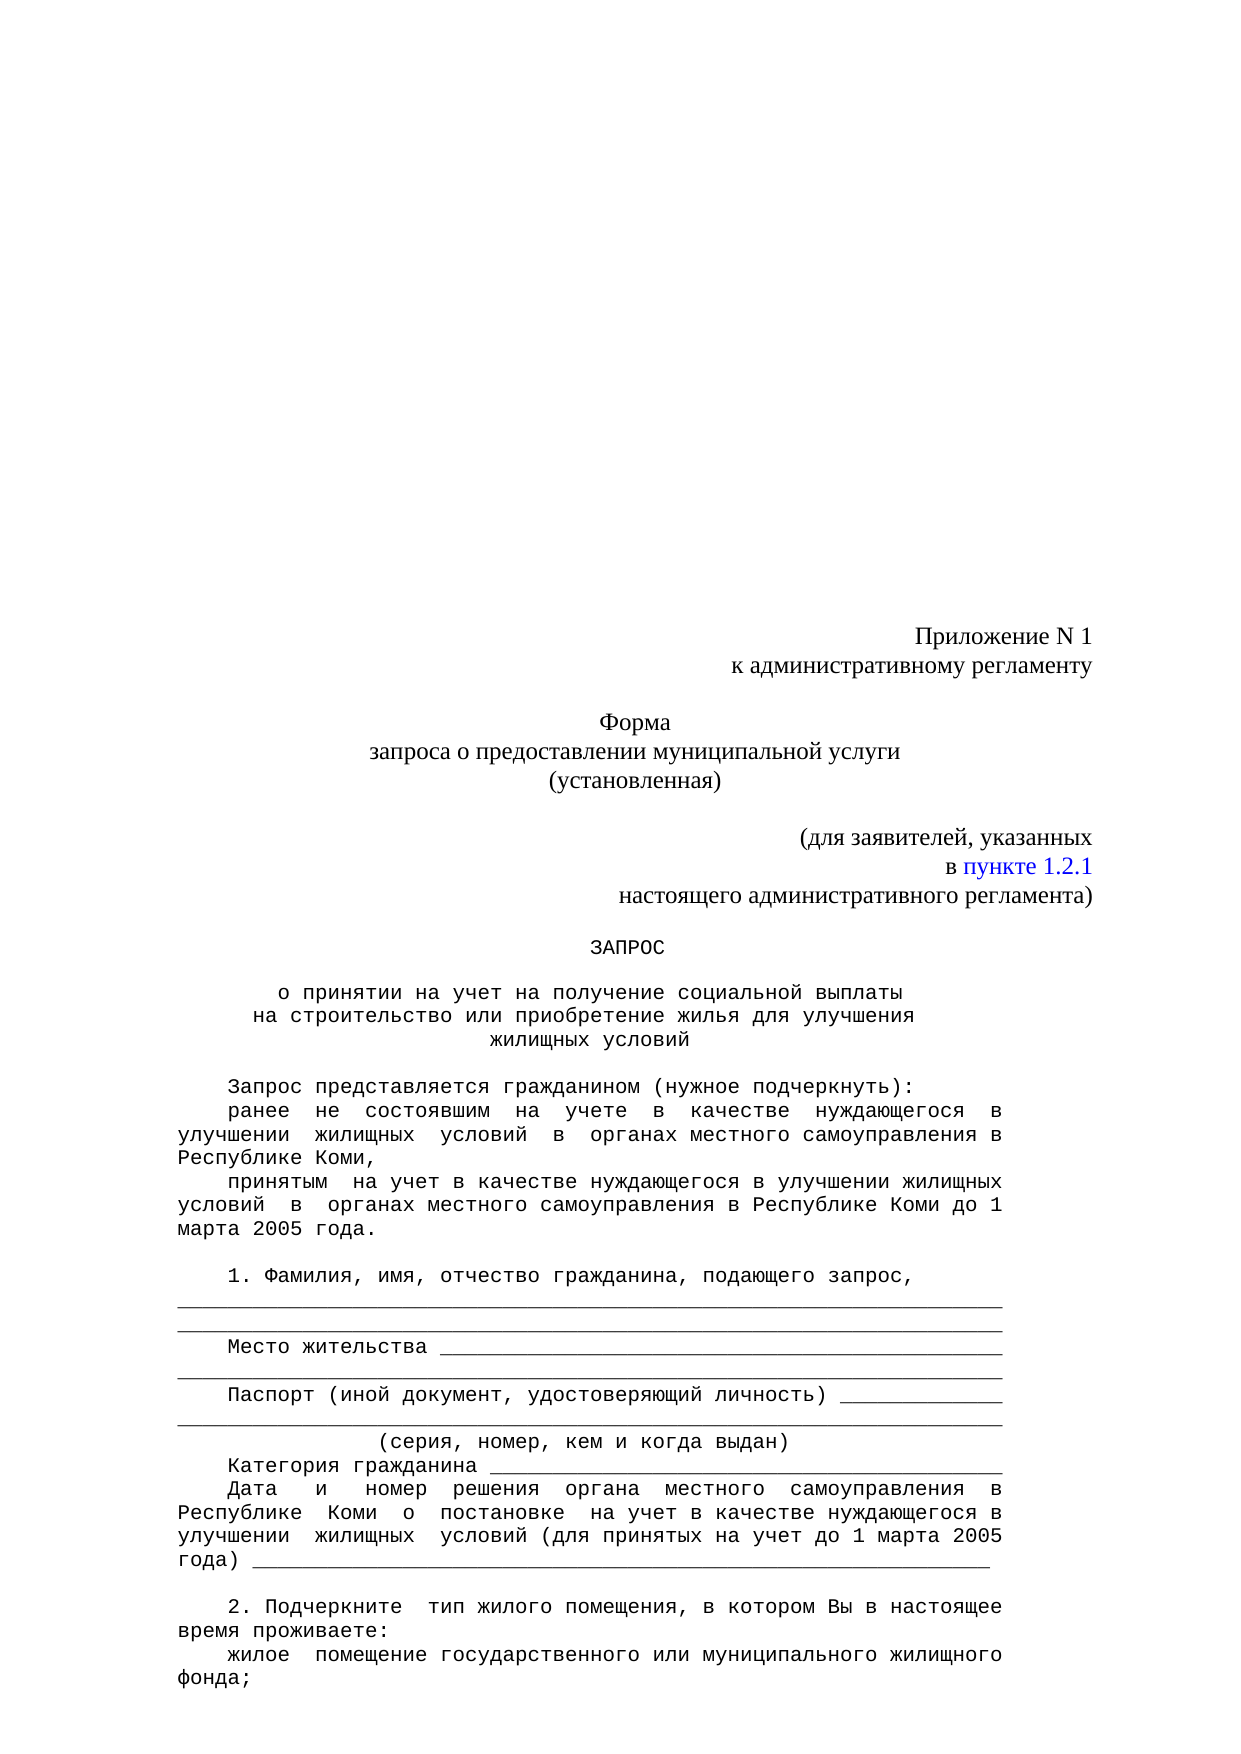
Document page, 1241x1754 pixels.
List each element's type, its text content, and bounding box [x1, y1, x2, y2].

text 1. Фамилия, имя, отчество гражданина, подающего запрос, [177, 1265, 1181, 1289]
text улучшении жилищных условий (для принятых на учет до 1 марта 2005 [177, 1526, 1181, 1549]
text Республике Коми, [177, 1147, 1181, 1171]
text __________________________________________________________________ [177, 1360, 1181, 1384]
text (серия, номер, кем и когда выдан) [177, 1431, 1181, 1454]
text Запрос представляется гражданином (нужное подчеркнуть): [177, 1076, 1181, 1100]
text __________________________________________________________________ [177, 1289, 1181, 1313]
text жилищных условий [177, 1029, 1181, 1053]
text время проживаете: [177, 1620, 1181, 1644]
text Категория гражданина _________________________________________ [177, 1454, 1181, 1478]
text __________________________________________________________________ [177, 1407, 1181, 1431]
text на строительство или приобретение жилья для улучшения [177, 1005, 1181, 1029]
text фонда; [177, 1667, 1181, 1691]
text марта 2005 года. [177, 1218, 1181, 1242]
text Форма [177, 707, 1093, 736]
text условий в органах местного самоуправления в Республике Коми до 1 [177, 1194, 1181, 1218]
text в пункте 1.2.1 [177, 851, 1093, 880]
text 2. Подчеркните тип жилого помещения, в котором Вы в настоящее [177, 1596, 1181, 1620]
text Дата и номер решения органа местного самоуправления в [177, 1478, 1181, 1502]
text (установленная) [177, 765, 1093, 793]
text о принятии на учет на получение социальной выплаты [177, 982, 1181, 1005]
text настоящего административного регламента) [177, 880, 1093, 908]
text Республике Коми о постановке на учет в качестве нуждающегося в [177, 1502, 1181, 1526]
text запроса о предоставлении муниципальной услуги [177, 736, 1093, 765]
text Приложение N 1 [177, 621, 1093, 650]
text (для заявителей, указанных [177, 822, 1093, 851]
text __________________________________________________________________ [177, 1313, 1181, 1336]
text принятым на учет в качестве нуждающегося в улучшении жилищных [177, 1171, 1181, 1194]
text жилое помещение государственного или муниципального жилищного [177, 1644, 1181, 1667]
text года) ___________________________________________________________ [177, 1549, 1181, 1573]
text Паспорт (иной документ, удостоверяющий личность) _____________ [177, 1384, 1181, 1407]
text к административному регламенту [177, 650, 1093, 678]
text ЗАПРОС [177, 937, 1181, 961]
text Место жительства _____________________________________________ [177, 1336, 1181, 1360]
text ранее не состоявшим на учете в качестве нуждающегося в [177, 1100, 1181, 1123]
text улучшении жилищных условий в органах местного самоуправления в [177, 1123, 1181, 1147]
